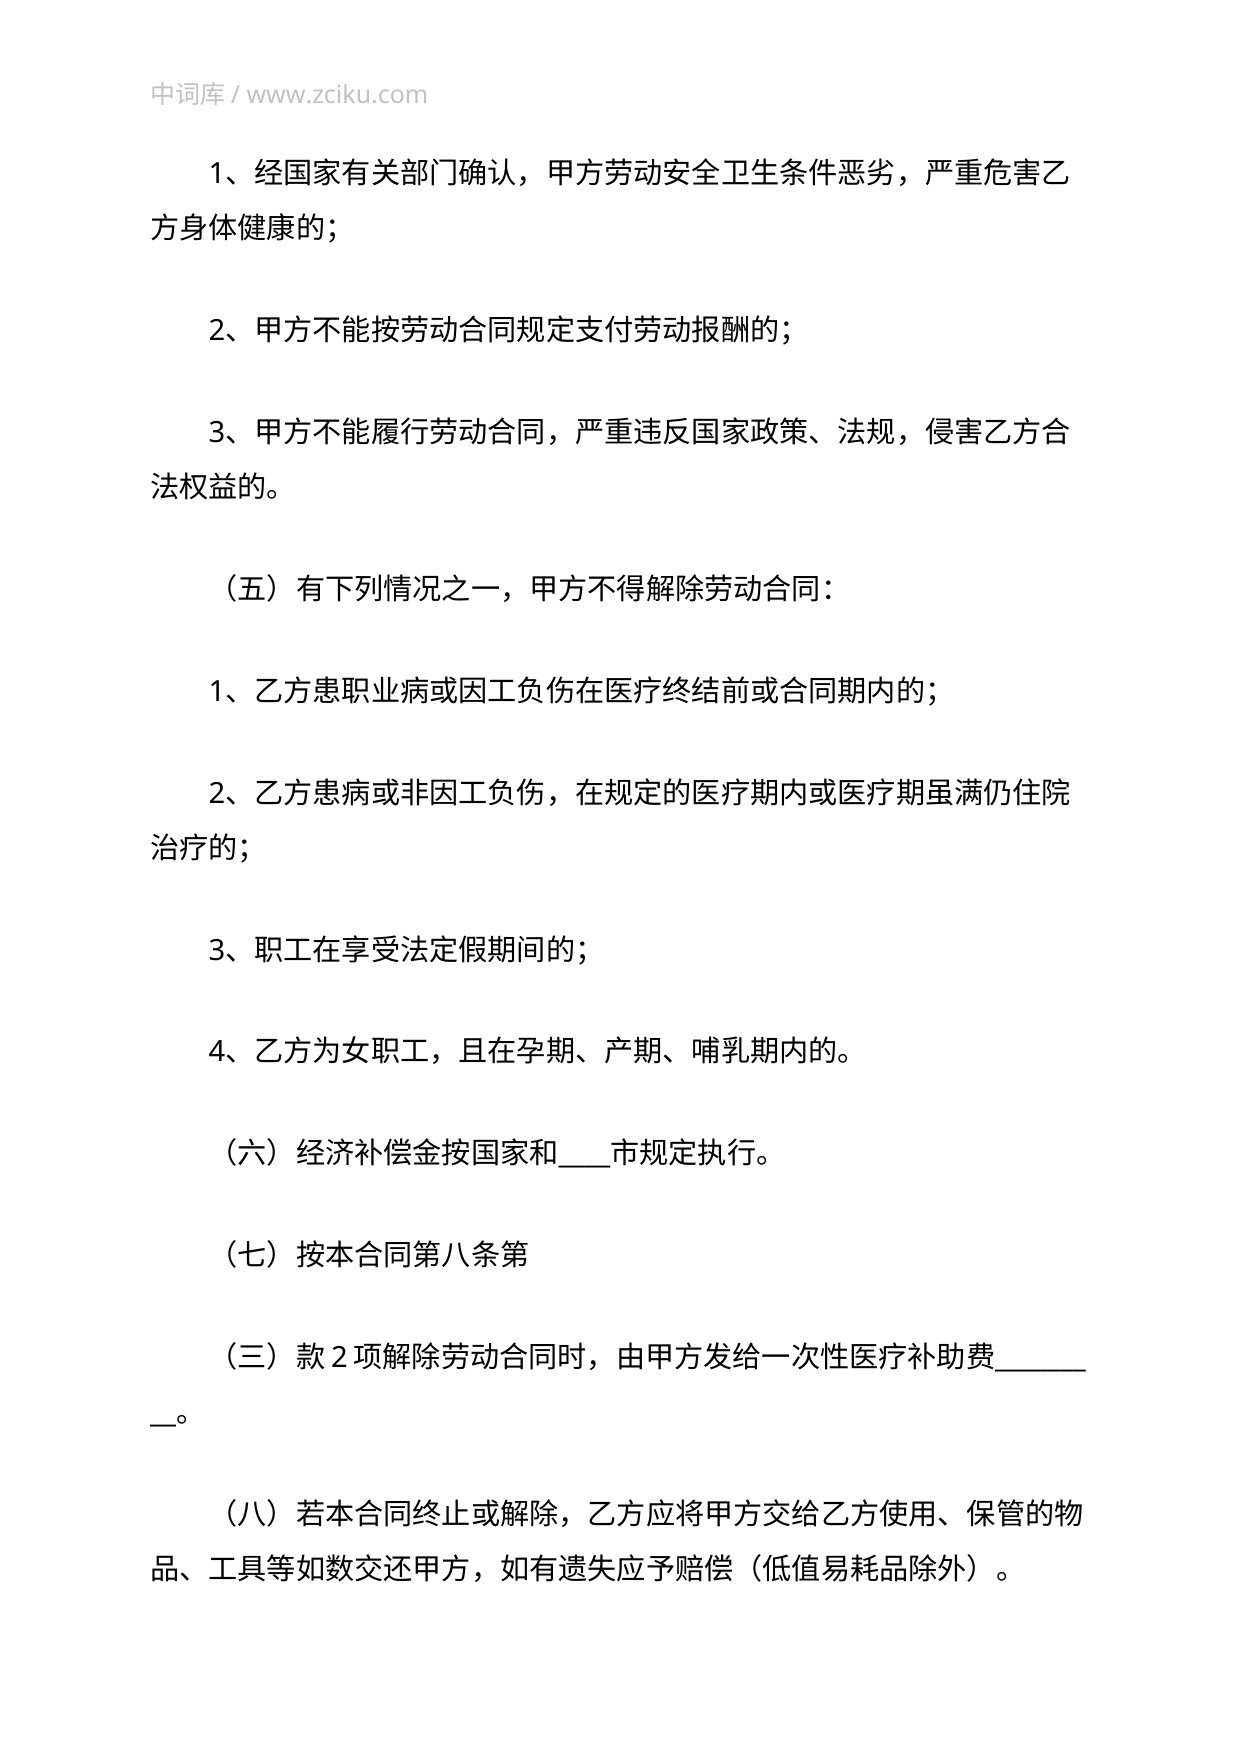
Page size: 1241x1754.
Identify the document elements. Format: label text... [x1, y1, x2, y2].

text （三）款2项解除劳动合同时，由甲方发给一次性医疗补助费_________。 [150, 1334, 1090, 1431]
text 2、乙方患病或非因工负伤，在规定的医疗期内或医疗期虽满仍住院治疗的； [150, 769, 1090, 867]
text 3、职工在享受法定假期间的； [150, 926, 1090, 968]
text （八）若本合同终止或解除，乙方应将甲方交给乙方使用、保管的物品、工具等如数交还甲方，如有遗失应予赔偿（低值易耗品除外）。 [150, 1491, 1090, 1588]
text 1、经国家有关部门确认，甲方劳动安全卫生条件恶劣，严重危害乙方身体健康的； [150, 150, 1090, 247]
text （七）按本合同第八条第 [150, 1232, 1090, 1274]
text 1、乙方患职业病或因工负伤在医疗终结前或合同期内的； [150, 667, 1090, 710]
text 4、乙方为女职工，且在孕期、产期、哺乳期内的。 [150, 1028, 1090, 1070]
text （五）有下列情况之一，甲方不得解除劳动合同： [150, 566, 1090, 608]
text 3、甲方不能履行劳动合同，严重违反国家政策、法规，侵害乙方合法权益的。 [150, 409, 1090, 506]
text 2、甲方不能按劳动合同规定支付劳动报酬的； [150, 307, 1090, 349]
text （六）经济补偿金按国家和____市规定执行。 [150, 1130, 1090, 1172]
